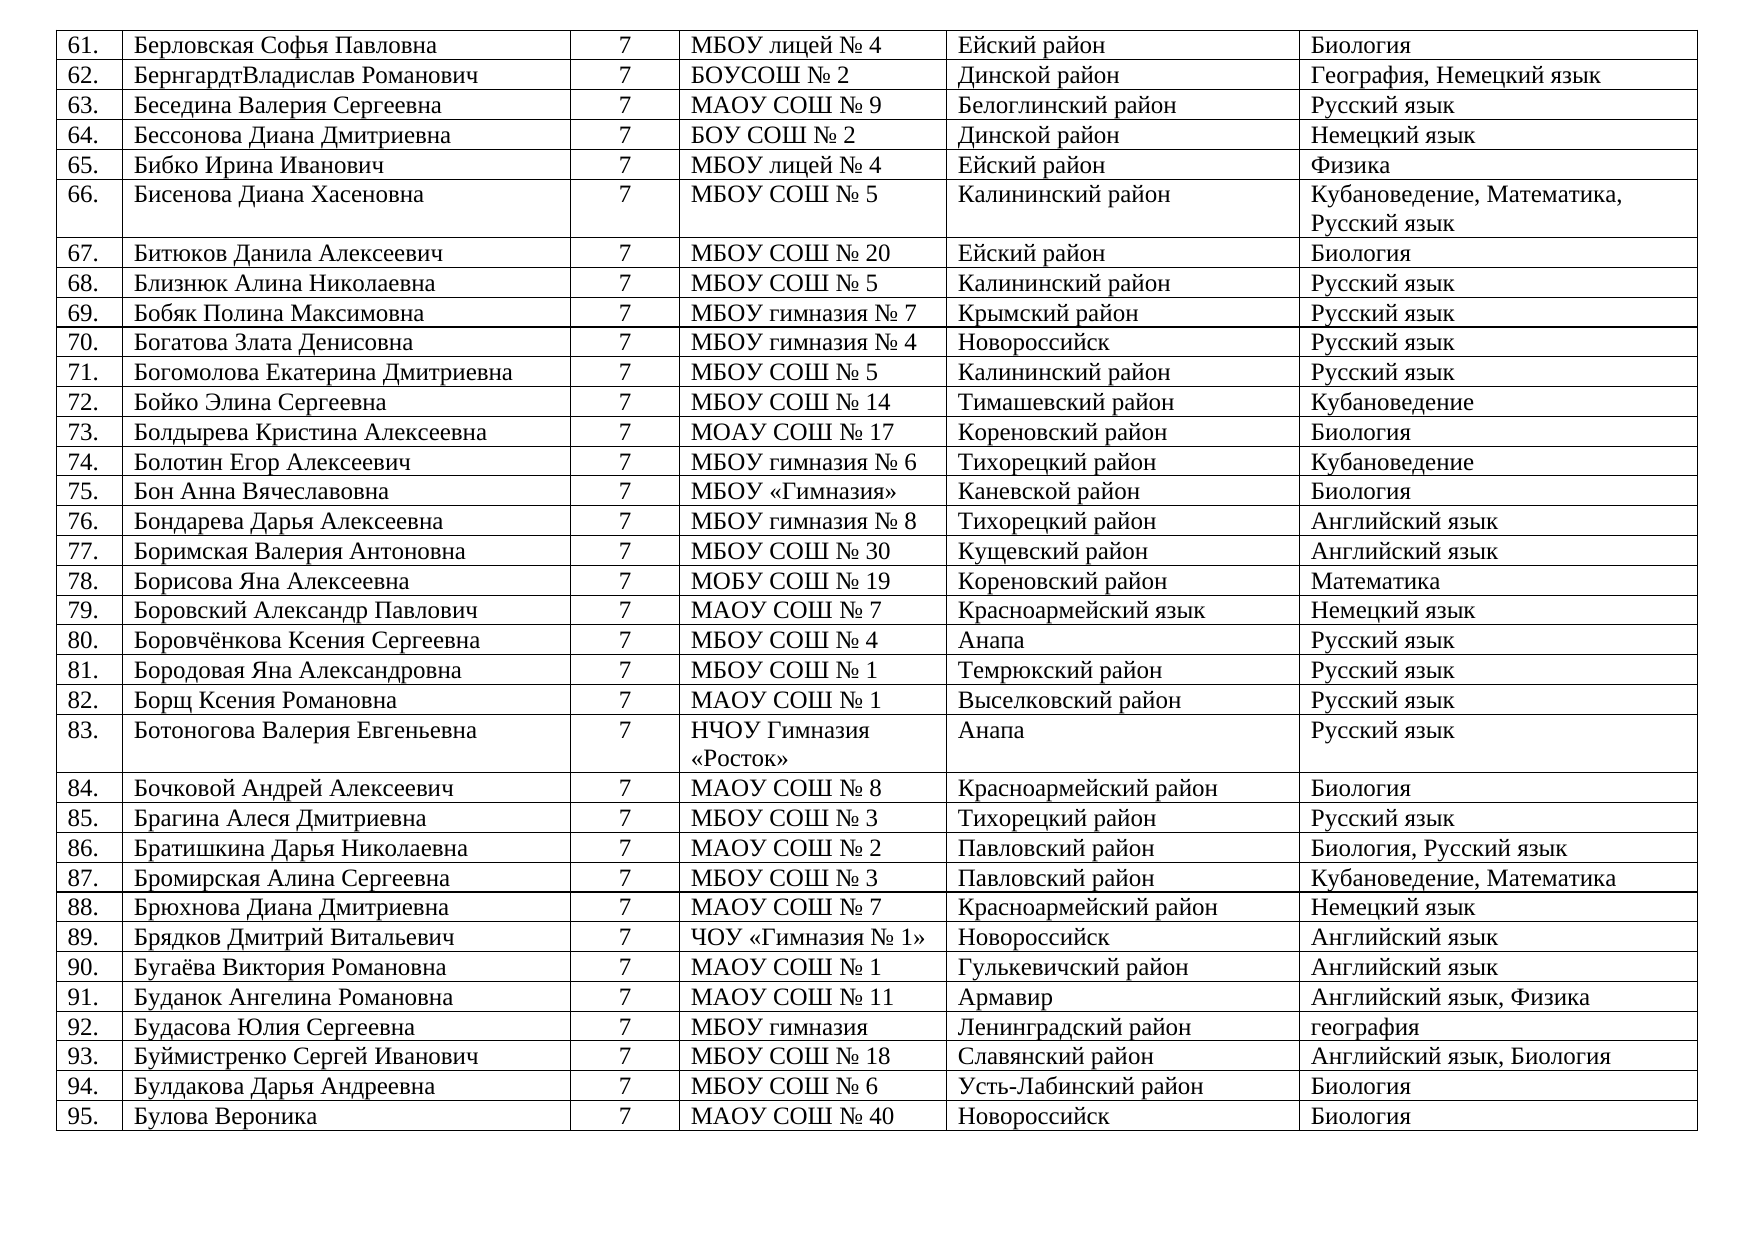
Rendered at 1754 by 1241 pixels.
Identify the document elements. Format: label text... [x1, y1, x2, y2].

table_cell МБОУ СОШ № 5 [680, 180, 946, 237]
table_cell Русский язык [1300, 90, 1697, 119]
table_cell МБОУ гимназия [680, 1012, 946, 1040]
table_cell 7 [571, 417, 679, 446]
table_cell Красноармейский язык [947, 596, 1299, 624]
table_cell 7 [571, 833, 679, 862]
table_cell Болотин Егор Алексеевич [123, 447, 570, 475]
table_cell Новороссийск [947, 922, 1299, 951]
table_cell Тихорецкий район [947, 447, 1299, 475]
table_cell [57, 773, 122, 802]
table_cell Русский язык [1300, 655, 1697, 684]
table_cell МБОУ СОШ № 18 [680, 1041, 946, 1070]
table_cell 7 [571, 715, 679, 772]
table_cell [57, 150, 122, 178]
table_cell Брядков Дмитрий Витальевич [123, 922, 570, 951]
table_cell [57, 655, 122, 684]
table_cell 7 [571, 387, 679, 416]
table_cell Ботоногова Валерия Евгеньевна [123, 715, 570, 772]
table_cell Английский язык [1300, 922, 1697, 951]
table_cell Бон Анна Вячеславовна [123, 476, 570, 505]
table_cell 7 [571, 328, 679, 356]
table_cell 7 [571, 31, 679, 59]
table_cell [57, 1041, 122, 1070]
table_cell [57, 1101, 122, 1130]
table_cell Английский язык, Биология [1300, 1041, 1697, 1070]
table_cell 7 [571, 357, 679, 386]
table_cell НЧОУ Гимназия «Росток» [680, 715, 946, 772]
table_cell Русский язык [1300, 715, 1697, 772]
table_cell 7 [571, 893, 679, 921]
table_cell Бородовая Яна Александровна [123, 655, 570, 684]
table_cell Кущевский район [947, 536, 1299, 565]
table_cell Боровский Александр Павлович [123, 596, 570, 624]
table_cell МОАУ СОШ № 17 [680, 417, 946, 446]
table_cell [57, 1012, 122, 1040]
table_cell БернгардтВладислав Романович [123, 60, 570, 89]
table_cell Павловский район [947, 833, 1299, 862]
table_cell МАОУ СОШ № 8 [680, 773, 946, 802]
table_cell Физика [1300, 150, 1697, 178]
table_cell ЧОУ «Гимназия № 1» [680, 922, 946, 951]
table_cell Биология [1300, 476, 1697, 505]
table_cell Ейский район [947, 150, 1299, 178]
table_cell Темрюкский район [947, 655, 1299, 684]
table_cell Булдакова Дарья Андреевна [123, 1071, 570, 1100]
table_cell Динской район [947, 60, 1299, 89]
table_cell 7 [571, 238, 679, 267]
table_cell Каневской район [947, 476, 1299, 505]
table_cell география [1300, 1012, 1697, 1040]
table_cell [57, 803, 122, 832]
table_cell [57, 417, 122, 446]
table_cell Брагина Алеся Дмитриевна [123, 803, 570, 832]
table_cell МАОУ СОШ № 7 [680, 596, 946, 624]
table_cell Беседина Валерия Сергеевна [123, 90, 570, 119]
table_cell Буймистренко Сергей Иванович [123, 1041, 570, 1070]
table_cell Биология [1300, 773, 1697, 802]
table_cell [57, 447, 122, 475]
table_cell Новороссийск [947, 1101, 1299, 1130]
table_cell 7 [571, 120, 679, 149]
table_cell Богомолова Екатерина Дмитриевна [123, 357, 570, 386]
table_cell Борисова Яна Алексеевна [123, 566, 570, 594]
table_cell [57, 685, 122, 714]
table_cell Белоглинский район [947, 90, 1299, 119]
table_cell [57, 1071, 122, 1100]
table_cell 7 [571, 1041, 679, 1070]
table_cell Русский язык [1300, 625, 1697, 654]
table_cell Биология [1300, 417, 1697, 446]
table_cell [57, 506, 122, 535]
table_cell [57, 328, 122, 356]
table_cell [57, 833, 122, 862]
table_cell 7 [571, 863, 679, 891]
table_cell МБОУ СОШ № 30 [680, 536, 946, 565]
table_cell БОУ СОШ № 2 [680, 120, 946, 149]
table_cell 7 [571, 625, 679, 654]
table_cell МБОУ СОШ № 5 [680, 357, 946, 386]
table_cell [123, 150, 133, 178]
table_cell МБОУ СОШ № 5 [680, 268, 946, 297]
table_cell Анапа [947, 715, 1299, 772]
table_cell Калининский район [947, 180, 1299, 237]
table_cell 7 [571, 90, 679, 119]
table_cell Кубановедение [1300, 387, 1697, 416]
table_cell Красноармейский район [947, 893, 1299, 921]
table_cell Красноармейский район [947, 773, 1299, 802]
table_cell Немецкий язык [1300, 120, 1697, 149]
table_cell МБОУ лицей № 4 [680, 150, 946, 178]
table_cell Тихорецкий район [947, 506, 1299, 535]
table_cell МБОУ СОШ № 14 [680, 387, 946, 416]
table_cell Калининский район [947, 268, 1299, 297]
table_cell Берловская Софья Павловна [123, 31, 570, 59]
table_cell Динской район [947, 120, 1299, 149]
table_cell География, Немецкий язык [1300, 60, 1697, 89]
table_cell Биология, Русский язык [1300, 833, 1697, 862]
table_cell Немецкий язык [1300, 596, 1697, 624]
table_cell Анапа [947, 625, 1299, 654]
table_cell Усть-Лабинский район [947, 1071, 1299, 1100]
table_cell [57, 536, 122, 565]
table_cell Кубановедение [1300, 447, 1697, 475]
table_cell МОБУ СОШ № 19 [680, 566, 946, 594]
table_cell [57, 476, 122, 505]
table_cell Будасова Юлия Сергеевна [123, 1012, 570, 1040]
table_cell Тимашевский район [947, 387, 1299, 416]
table_cell МБОУ СОШ № 3 [680, 803, 946, 832]
table_cell [57, 31, 122, 59]
table_cell 7 [571, 803, 679, 832]
table_cell Биология [1300, 31, 1697, 59]
table_cell [57, 298, 122, 326]
table_cell 7 [571, 566, 679, 594]
table_cell МАОУ СОШ № 1 [680, 685, 946, 714]
table_cell МБОУ СОШ № 6 [680, 1071, 946, 1100]
table_cell Английский язык [1300, 952, 1697, 981]
table_cell МАОУ СОШ № 1 [680, 952, 946, 981]
table_cell Ленинградский район [947, 1012, 1299, 1040]
table_cell Кореновский район [947, 566, 1299, 594]
table_cell Калининский район [947, 357, 1299, 386]
table_cell Математика [1300, 566, 1697, 594]
table_cell [57, 90, 122, 119]
table_cell Биология [1300, 238, 1697, 267]
table_cell [57, 566, 122, 594]
table_cell [57, 238, 122, 267]
table_cell Крымский район [947, 298, 1299, 326]
table_cell Бондарева Дарья Алексеевна [123, 506, 570, 535]
table_cell 7 [571, 1101, 679, 1130]
table_cell Тихорецкий район [947, 803, 1299, 832]
table_cell Биология [1300, 1071, 1697, 1100]
table_cell МБОУ СОШ № 20 [680, 238, 946, 267]
table_cell Бойко Элина Сергеевна [123, 387, 570, 416]
table_cell Кубановедение, Математика, Русский язык [1300, 180, 1697, 237]
table_cell Новороссийск [947, 328, 1299, 356]
table_cell [57, 596, 122, 624]
table_cell [57, 357, 122, 386]
table_cell 7 [571, 655, 679, 684]
table_cell Борщ Ксения Романовна [123, 685, 570, 714]
table_cell Братишкина Дарья Николаевна [123, 833, 570, 862]
table_cell 7 [571, 982, 679, 1011]
table_cell МАОУ СОШ № 2 [680, 833, 946, 862]
table_cell 7 [571, 150, 679, 178]
table_cell Армавир [947, 982, 1299, 1011]
table_cell Русский язык [1300, 357, 1697, 386]
table_cell [57, 625, 122, 654]
table_cell Бессонова Диана Дмитриевна [123, 120, 570, 149]
table_cell Павловский район [947, 863, 1299, 891]
table_cell БОУСОШ № 2 [680, 60, 946, 89]
table_cell [57, 120, 122, 149]
table_cell МАОУ СОШ № 7 [680, 893, 946, 921]
table_cell [57, 180, 122, 237]
table_cell Выселковский район [947, 685, 1299, 714]
table_cell Русский язык [1300, 803, 1697, 832]
table_cell Кореновский район [947, 417, 1299, 446]
table_cell Боровчёнкова Ксения Сергеевна [123, 625, 570, 654]
table_cell МБОУ гимназия № 4 [680, 328, 946, 356]
table_cell 7 [571, 447, 679, 475]
table_cell 7 [571, 685, 679, 714]
table_cell [57, 863, 122, 891]
table_cell [57, 60, 122, 89]
table_cell МАОУ СОШ № 11 [680, 982, 946, 1011]
table_cell 7 [571, 476, 679, 505]
table_cell 7 [571, 60, 679, 89]
table_cell МБОУ гимназия № 8 [680, 506, 946, 535]
table_cell 7 [571, 536, 679, 565]
table_cell [57, 387, 122, 416]
table_cell Ейский район [947, 238, 1299, 267]
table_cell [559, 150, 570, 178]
table_cell Бобяк Полина Максимовна [123, 298, 570, 326]
table_cell Славянский район [947, 1041, 1299, 1070]
table_cell Богатова Злата Денисовна [123, 328, 570, 356]
table_cell Русский язык [1300, 268, 1697, 297]
table_cell Русский язык [1300, 298, 1697, 326]
table_cell Болдырева Кристина Алексеевна [123, 417, 570, 446]
table_cell [57, 268, 122, 297]
table_cell Бисенова Диана Хасеновна [123, 180, 570, 237]
table_cell Боримская Валерия Антоновна [123, 536, 570, 565]
table_cell Русский язык [1300, 685, 1697, 714]
table_cell МБОУ «Гимназия» [680, 476, 946, 505]
table_cell 7 [571, 922, 679, 951]
table_cell Кубановедение, Математика [1300, 863, 1697, 891]
table_cell МБОУ лицей № 4 [680, 31, 946, 59]
table_cell Бочковой Андрей Алексеевич [123, 773, 570, 802]
table_cell МБОУ СОШ № 4 [680, 625, 946, 654]
table_cell 7 [571, 596, 679, 624]
table_cell МАОУ СОШ № 40 [680, 1101, 946, 1130]
table_cell [57, 952, 122, 981]
table_cell [57, 982, 122, 1011]
table_cell Немецкий язык [1300, 893, 1697, 921]
table_cell 7 [571, 1071, 679, 1100]
table_cell МБОУ гимназия № 7 [680, 298, 946, 326]
table_cell Гулькевичский район [947, 952, 1299, 981]
table_cell [57, 922, 122, 951]
table_cell 7 [571, 180, 679, 237]
table_cell 7 [571, 506, 679, 535]
table_cell 7 [571, 1012, 679, 1040]
table_cell Битюков Данила Алексеевич [123, 238, 570, 267]
table_cell Русский язык [1300, 328, 1697, 356]
table_cell Английский язык [1300, 536, 1697, 565]
table_cell [57, 893, 122, 921]
table_cell 7 [571, 298, 679, 326]
table_cell Ейский район [947, 31, 1299, 59]
table_cell МАОУ СОШ № 9 [680, 90, 946, 119]
table_cell Близнюк Алина Николаевна [123, 268, 570, 297]
table_cell Английский язык [1300, 506, 1697, 535]
table_cell 7 [571, 268, 679, 297]
table_cell [57, 715, 122, 772]
table_cell Биология [1300, 1101, 1697, 1130]
table_cell Бромирская Алина Сергеевна [123, 863, 570, 891]
table_cell МБОУ СОШ № 3 [680, 863, 946, 891]
table_cell МБОУ СОШ № 1 [680, 655, 946, 684]
table_cell 7 [571, 773, 679, 802]
table_cell Булова Вероника [123, 1101, 570, 1130]
table_cell Брюхнова Диана Дмитриевна [123, 893, 570, 921]
table_cell 7 [571, 952, 679, 981]
table_cell Бугаёва Виктория Романовна [123, 952, 570, 981]
table_cell Буданок Ангелина Романовна [123, 982, 570, 1011]
table_cell Английский язык, Физика [1300, 982, 1697, 1011]
table_cell МБОУ гимназия № 6 [680, 447, 946, 475]
